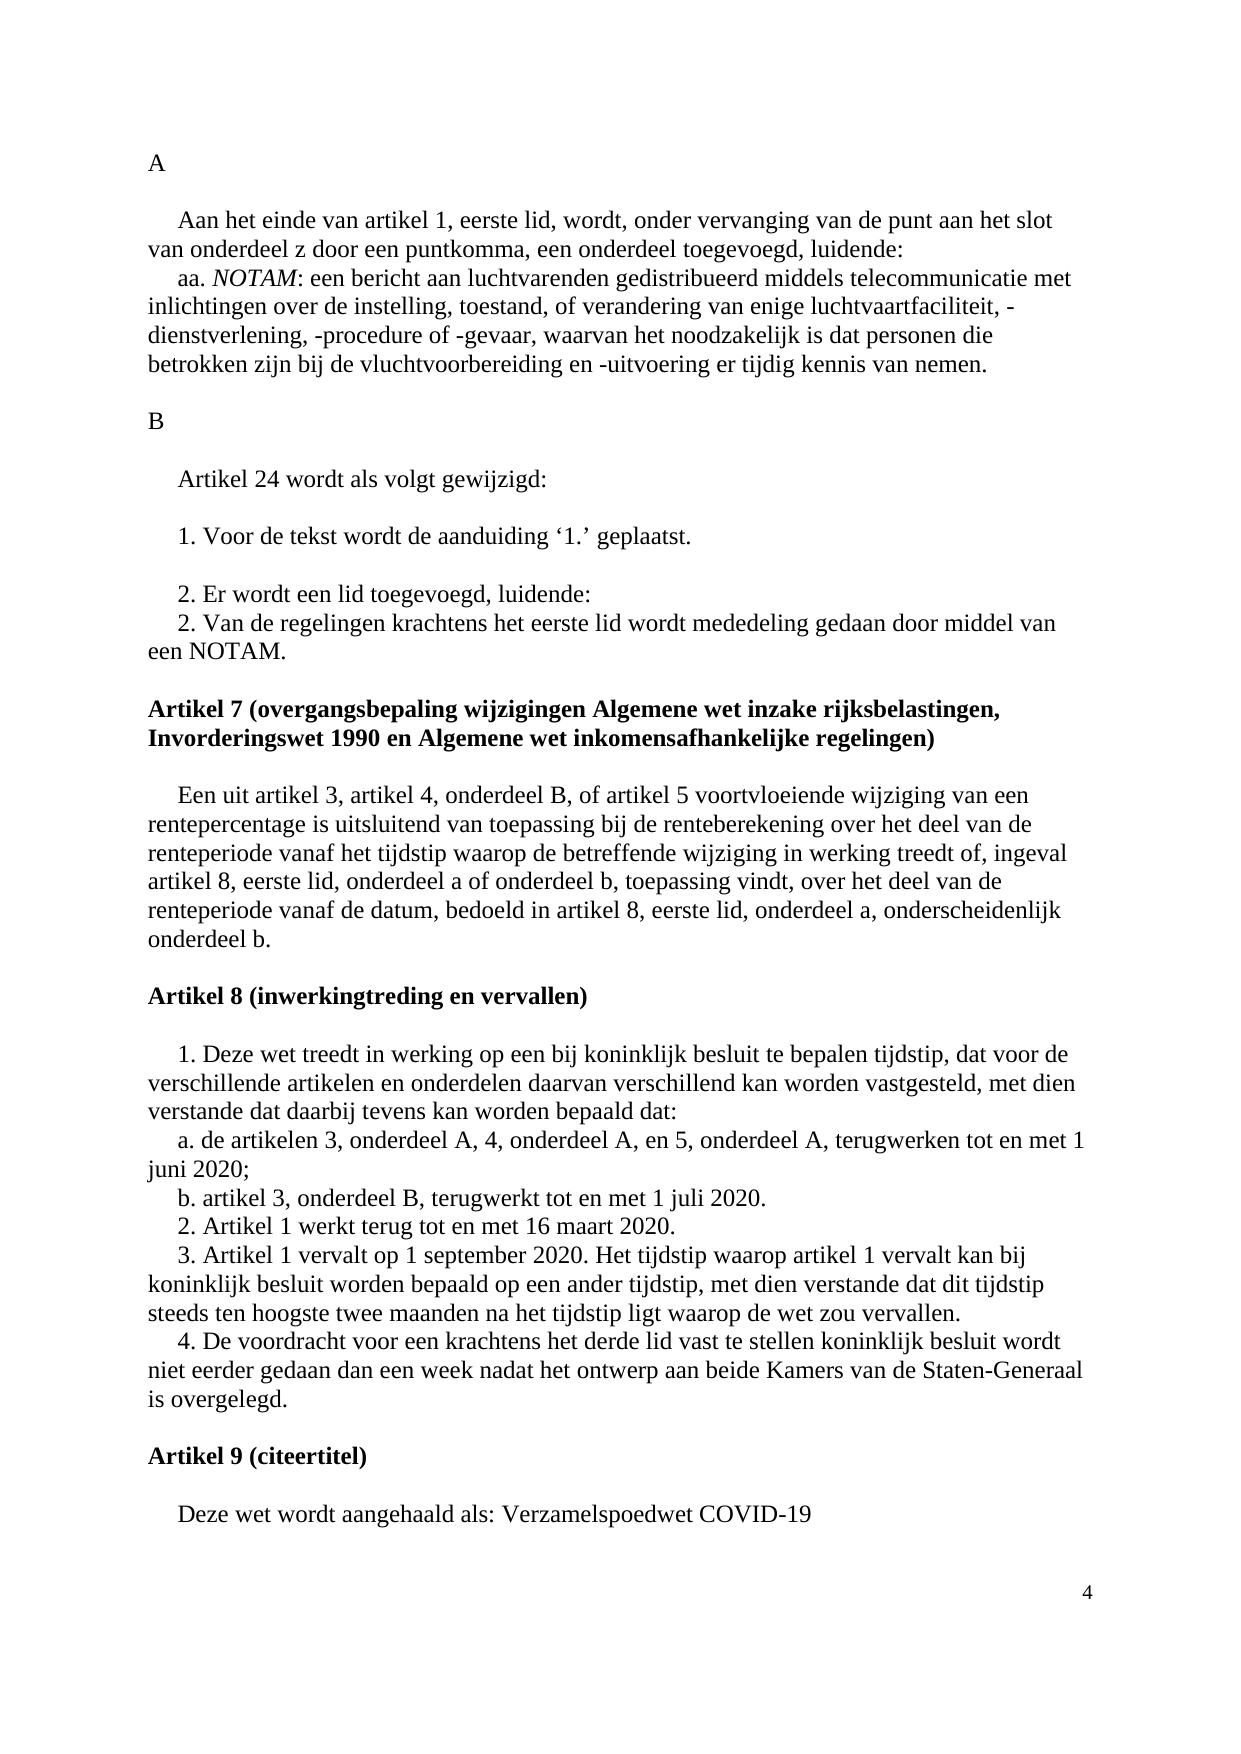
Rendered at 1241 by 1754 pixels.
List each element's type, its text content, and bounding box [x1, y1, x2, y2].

text Artikel 8 (inwerkingtreding en vervallen) [148, 981, 1092, 1010]
text b. artikel 3, onderdeel B, terugwerkt tot en met 1 juli 2020. [148, 1183, 1092, 1211]
text B [148, 406, 1092, 435]
text 3. Artikel 1 vervalt op 1 september 2020. Het tijdstip waarop artikel 1 vervalt kan bij koninklijk besluit worden bepaald op een ander tijdstip, met dien verstande dat dit tijdstip steeds ten hoogste twee maanden na het tijdstip ligt waarop de wet zou vervallen. [148, 1240, 1092, 1326]
text Aan het einde van artikel 1, eerste lid, wordt, onder vervanging van de punt aan het slot van onderdeel z door een puntkomma, een onderdeel toegevoegd, luidende: [148, 205, 1092, 263]
text Deze wet wordt aangehaald als: Verzamelspoedwet COVID-19 [148, 1499, 1092, 1528]
text 1. Voor de tekst wordt de aanduiding ‘1.’ geplaatst. [148, 521, 1092, 550]
text Een uit artikel 3, artikel 4, onderdeel B, of artikel 5 voortvloeiende wijziging van een rentepercentage is uitsluitend van toepassing bij de renteberekening over het deel van de renteperiode vanaf het tijdstip waarop de betreffende wijziging in werking treedt of, ingeval artikel 8, eerste lid, onderdeel a of onderdeel b, toepassing vindt, over het deel van de renteperiode vanaf de datum, bedoeld in artikel 8, eerste lid, onderdeel a, onderscheidenlijk onderdeel b. [148, 780, 1092, 953]
text 4. De voordracht voor een krachtens het derde lid vast te stellen koninklijk besluit wordt niet eerder gedaan dan een week nadat het ontwerp aan beide Kamers van de Staten-Generaal is overgelegd. [148, 1326, 1092, 1413]
text aa. NOTAM: een bericht aan luchtvarenden gedistribueerd middels telecommunicatie met inlichtingen over de instelling, toestand, of verandering van enige luchtvaartfaciliteit, -dienstverlening, -procedure of -gevaar, waarvan het noodzakelijk is dat personen die betrokken zijn bij de vluchtvoorbereiding en -uitvoering er tijdig kennis van nemen. [148, 263, 1092, 378]
text Artikel 7 (overgangsbepaling wijzigingen Algemene wet inzake rijksbelastingen, Invorderingswet 1990 en Algemene wet inkomensafhankelijke regelingen) [148, 694, 1092, 751]
text Artikel 9 (citeertitel) [148, 1441, 1092, 1470]
text 2. Van de regelingen krachtens het eerste lid wordt mededeling gedaan door middel van een NOTAM. [148, 608, 1092, 665]
text a. de artikelen 3, onderdeel A, 4, onderdeel A, en 5, onderdeel A, terugwerken tot en met 1 juni 2020; [148, 1125, 1092, 1183]
text Artikel 24 wordt als volgt gewijzigd: [148, 464, 1092, 493]
text A [148, 148, 1092, 176]
text 2. Artikel 1 werkt terug tot en met 16 maart 2020. [148, 1211, 1092, 1240]
text 2. Er wordt een lid toegevoegd, luidende: [148, 579, 1092, 608]
text 1. Deze wet treedt in werking op een bij koninklijk besluit te bepalen tijdstip, dat voor de verschillende artikelen en onderdelen daarvan verschillend kan worden vastgesteld, met dien verstande dat daarbij tevens kan worden bepaald dat: [148, 1039, 1092, 1125]
